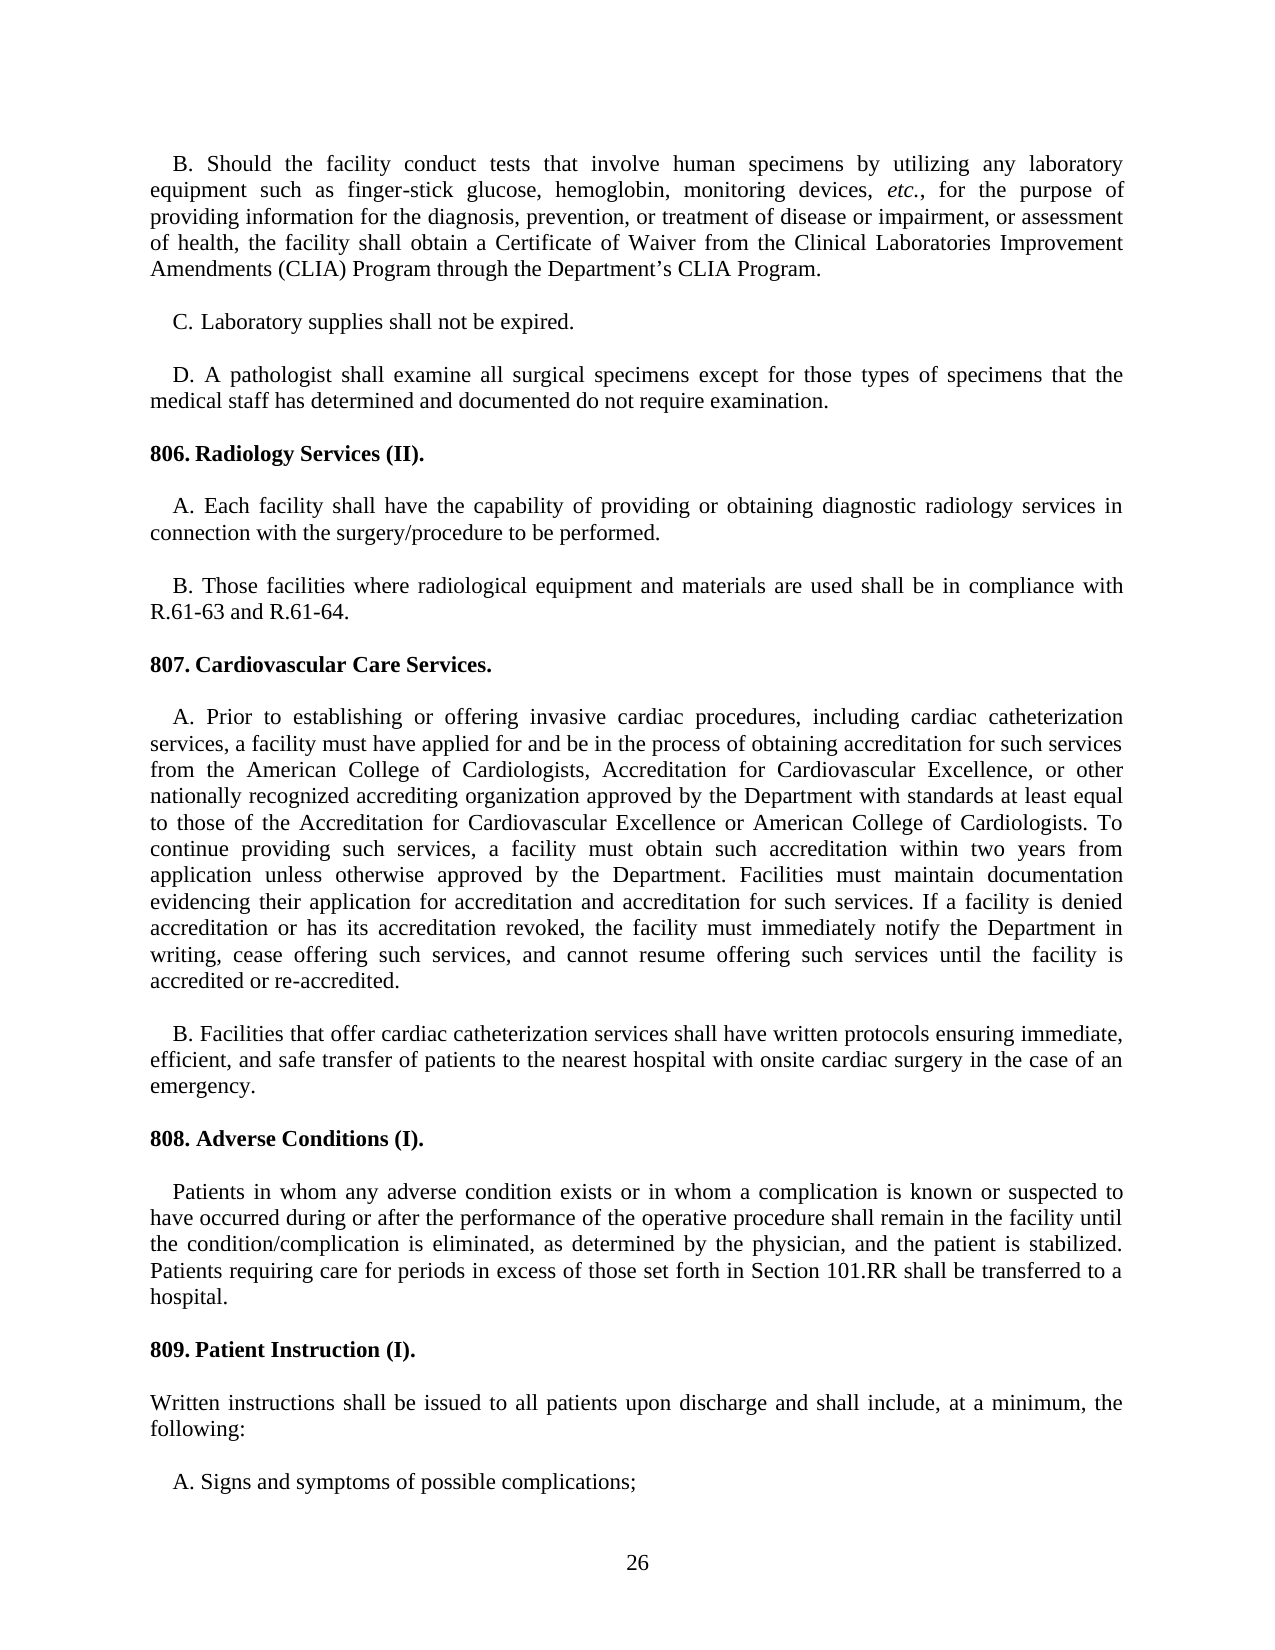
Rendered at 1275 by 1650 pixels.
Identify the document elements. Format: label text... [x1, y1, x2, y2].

text A. Prior to establishing or offering invasive cardiac procedures, including cardiac catheterization services, a facility must have applied for and be in the process of obtaining accreditation for such services from the American College of Cardiologists, Accreditation for Cardiovascular Excellence, or other nationally recognized accrediting organization approved by the Department with standards at least equal to those of the Accreditation for Cardiovascular Excellence or American College of Cardiologists. To continue providing such services, a facility must obtain such accreditation within two years from application unless otherwise approved by the Department. Facilities must maintain documentation evidencing their application for accreditation and accreditation for such services. If a facility is denied accreditation or has its accreditation revoked, the facility must immediately notify the Department in writing, cease offering such services, and cannot resume offering such services until the facility is accredited or re-accredited. [150, 703, 1125, 993]
text A. Signs and symptoms of possible complications; [150, 1468, 1125, 1494]
text Written instructions shall be issued to all patients upon discharge and shall include, at a minimum, the following: [150, 1389, 1125, 1441]
text C. Laboratory supplies shall not be expired. [150, 308, 1125, 334]
text 808. Adverse Conditions (I). [150, 1125, 1125, 1151]
text B. Those facilities where radiological equipment and materials are used shall be in compliance with R.61-63 and R.61-64. [150, 572, 1125, 624]
text B. Should the facility conduct tests that involve human specimens by utilizing any laboratory equipment such as finger-stick glucose, hemoglobin, monitoring devices, etc., for the purpose of providing information for the diagnosis, prevention, or treatment of disease or impairment, or assessment of health, the facility shall obtain a Certificate of Waiver from the Clinical Laboratories Improvement Amendments (CLIA) Program through the Department’s CLIA Program. [150, 150, 1125, 282]
text 806. Radiology Services (II). [150, 440, 1125, 466]
text B. Facilities that offer cardiac catheterization services shall have written protocols ensuring immediate, efficient, and safe transfer of patients to the nearest hospital with onsite cardiac surgery in the case of an emergency. [150, 1020, 1125, 1099]
text A. Each facility shall have the capability of providing or obtaining diagnostic radiology services in connection with the surgery/procedure to be performed. [150, 493, 1125, 545]
text 809. Patient Instruction (I). [150, 1336, 1125, 1362]
text 807. Cardiovascular Care Services. [150, 651, 1125, 677]
text D. A pathologist shall examine all surgical specimens except for those types of specimens that the medical staff has determined and documented do not require examination. [150, 361, 1125, 413]
text Patients in whom any adverse condition exists or in whom a complication is known or suspected to have occurred during or after the performance of the operative procedure shall remain in the facility until the condition/complication is eliminated, as determined by the physician, and the patient is stabilized. Patients requiring care for periods in excess of those set forth in Section 101.RR shall be transferred to a hospital. [150, 1178, 1125, 1309]
